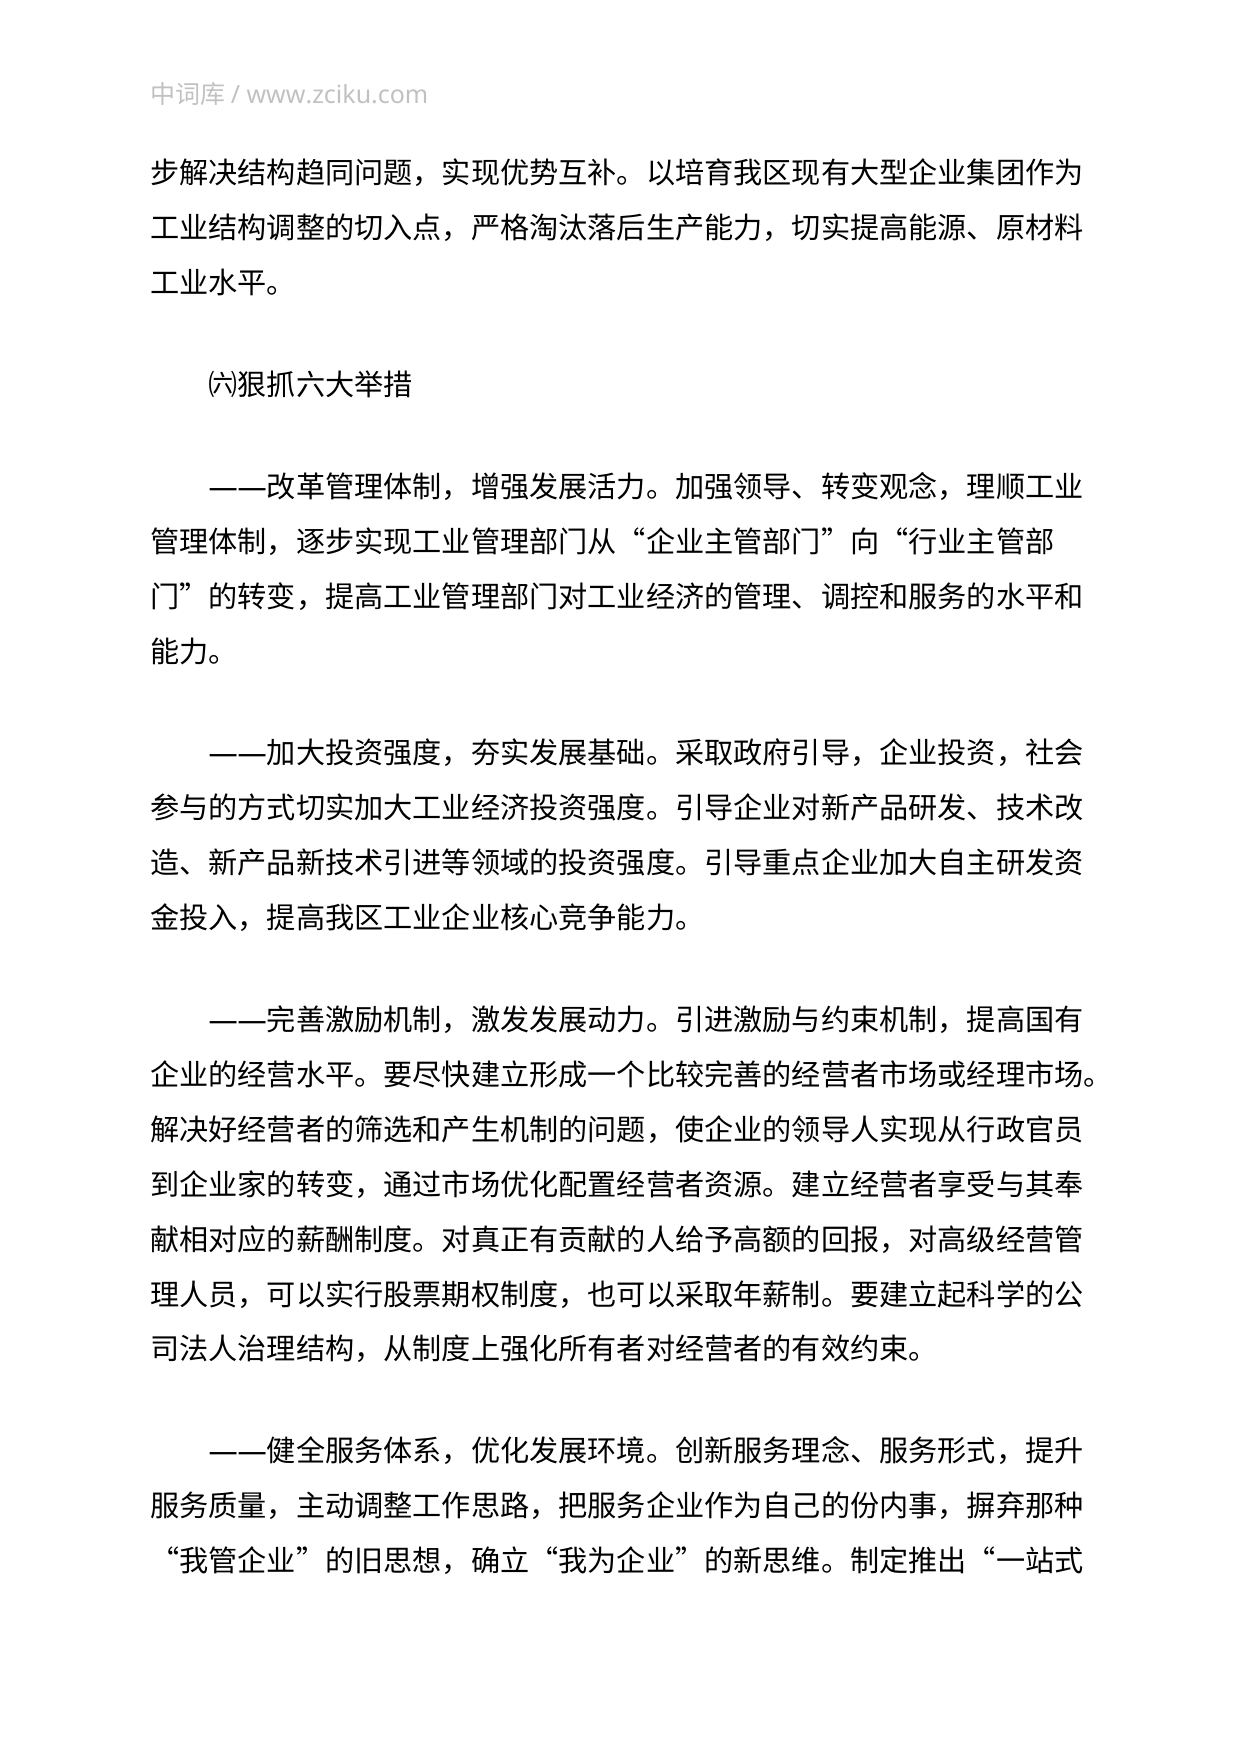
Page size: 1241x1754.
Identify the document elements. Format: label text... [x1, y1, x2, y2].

text ——改革管理体制，增强发展活力。加强领导、转变观念，理顺工业管理体制，逐步实现工业管理部门从“企业主管部门”向“行业主管部门”的转变，提高工业管理部门对工业经济的管理、调控和服务的水平和能力。 [150, 463, 1090, 670]
text ——加大投资强度，夯实发展基础。采取政府引导，企业投资，社会参与的方式切实加大工业经济投资强度。引导企业对新产品研发、技术改造、新产品新技术引进等领域的投资强度。引导重点企业加大自主研发资金投入，提高我区工业企业核心竞争能力。 [150, 730, 1090, 937]
text ——完善激励机制，激发发展动力。引进激励与约束机制，提高国有企业的经营水平。要尽快建立形成一个比较完善的经营者市场或经理市场。解决好经营者的筛选和产生机制的问题，使企业的领导人实现从行政官员到企业家的转变，通过市场优化配置经营者资源。建立经营者享受与其奉献相对应的薪酬制度。对真正有贡献的人给予高额的回报，对高级经营管理人员，可以实行股票期权制度，也可以采取年薪制。要建立起科学的公司法人治理结构，从制度上强化所有者对经营者的有效约束。 [150, 996, 1090, 1368]
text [150, 1428, 1090, 1580]
text ㈥狠抓六大举措 [150, 362, 1090, 404]
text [150, 150, 1090, 302]
